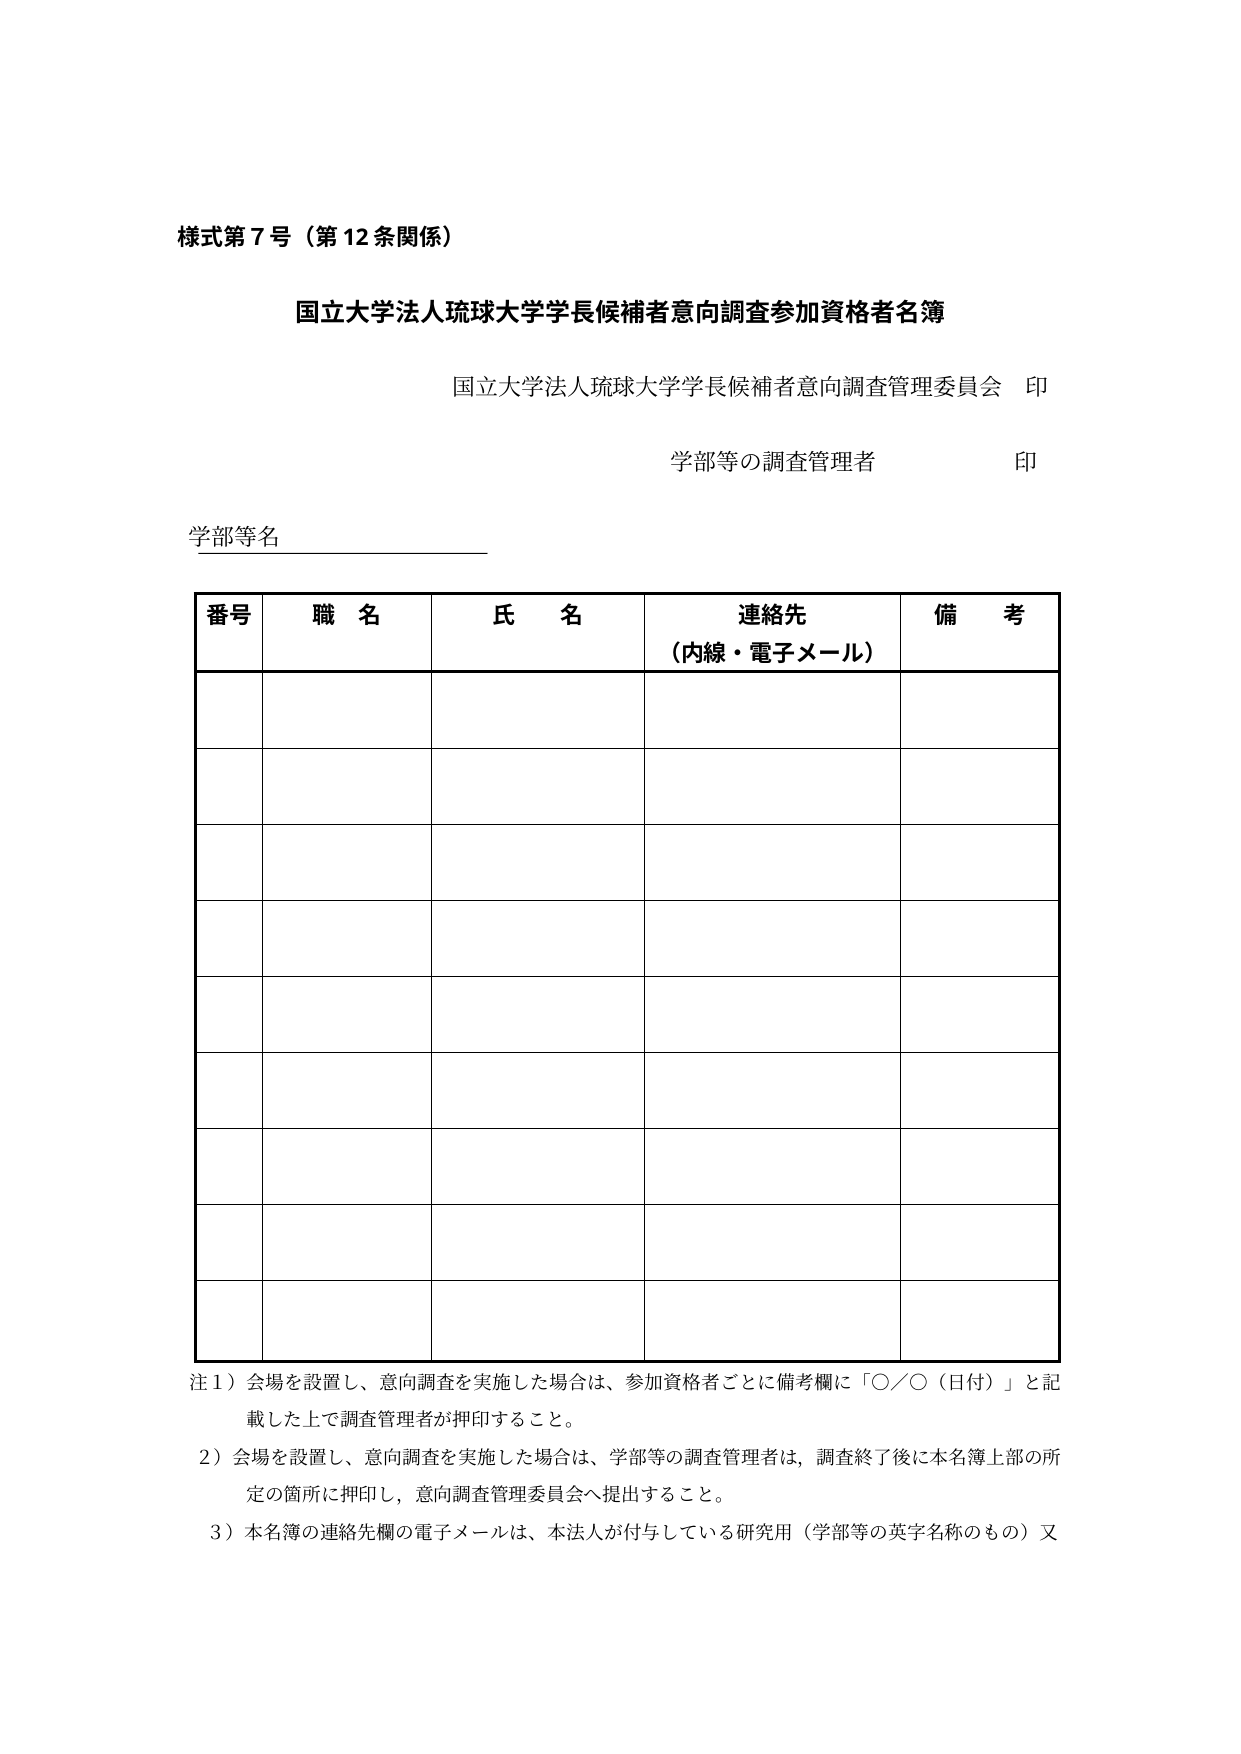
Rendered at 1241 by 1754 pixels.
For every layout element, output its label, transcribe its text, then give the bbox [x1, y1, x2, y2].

table_cell [645, 977, 900, 1052]
table_cell [645, 1281, 900, 1359]
table_cell [645, 825, 900, 900]
table_cell [432, 825, 644, 900]
table_cell [197, 901, 262, 976]
table_header 連絡先 （内線・電子メール） [645, 595, 900, 670]
table_cell [432, 1129, 644, 1204]
table_cell [263, 977, 431, 1052]
table_header 職 名 [263, 595, 431, 670]
table_cell [197, 1205, 262, 1280]
table_header 氏 名 [432, 595, 644, 670]
table_cell [901, 825, 1058, 900]
table_cell [197, 1281, 262, 1359]
table_cell [901, 977, 1058, 1052]
table_header 番号 [197, 595, 262, 670]
text 注１）会場を設置し、意向調査を実施した場合は、参加資格者ごとに備考欄に「○／○（日付）」と記載した上で調査管理者が押印すること。 [177, 1363, 1063, 1438]
text 学部等名 [177, 517, 1063, 554]
table_cell [263, 825, 431, 900]
table_cell [901, 901, 1058, 976]
table_cell [197, 749, 262, 824]
table_cell [432, 749, 644, 824]
text ２）会場を設置し、意向調査を実施した場合は、学部等の調査管理者は，調査終了後に本名簿上部の所定の箇所に押印し，意向調査管理委員会へ提出すること。 [177, 1438, 1063, 1513]
table_cell [645, 1053, 900, 1128]
table_cell [645, 901, 900, 976]
table_cell [645, 1129, 900, 1204]
table_cell [263, 749, 431, 824]
table_cell [263, 1053, 431, 1128]
table_cell [263, 1281, 431, 1359]
text 学部等の調査管理者 印 [177, 442, 1063, 479]
table_cell [263, 1205, 431, 1280]
text 国立大学法人琉球大学学長候補者意向調査管理委員会 印 [177, 367, 1063, 404]
text 国立大学法人琉球大学学長候補者意向調査参加資格者名簿 [177, 292, 1063, 329]
table_cell [263, 673, 431, 748]
text 様式第７号（第12条関係） [177, 217, 1063, 254]
table_cell [263, 1129, 431, 1204]
table_cell [432, 977, 644, 1052]
table_cell [901, 1281, 1058, 1359]
table_cell [901, 1129, 1058, 1204]
table_cell [197, 977, 262, 1052]
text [177, 1513, 1063, 1550]
table_cell [645, 673, 900, 748]
table_header 備 考 [901, 595, 1058, 670]
table_cell [901, 1053, 1058, 1128]
table_cell [432, 1281, 644, 1359]
table_cell [432, 1053, 644, 1128]
table_cell [197, 673, 262, 748]
table_cell [645, 749, 900, 824]
table_cell [432, 901, 644, 976]
table_cell [197, 825, 262, 900]
table_cell [197, 1129, 262, 1204]
table_cell [901, 749, 1058, 824]
table_cell [432, 1205, 644, 1280]
table_cell [901, 673, 1058, 748]
table_cell [645, 1205, 900, 1280]
table_cell [197, 1053, 262, 1128]
table_cell [432, 673, 644, 748]
table_cell [901, 1205, 1058, 1280]
table_cell [263, 901, 431, 976]
